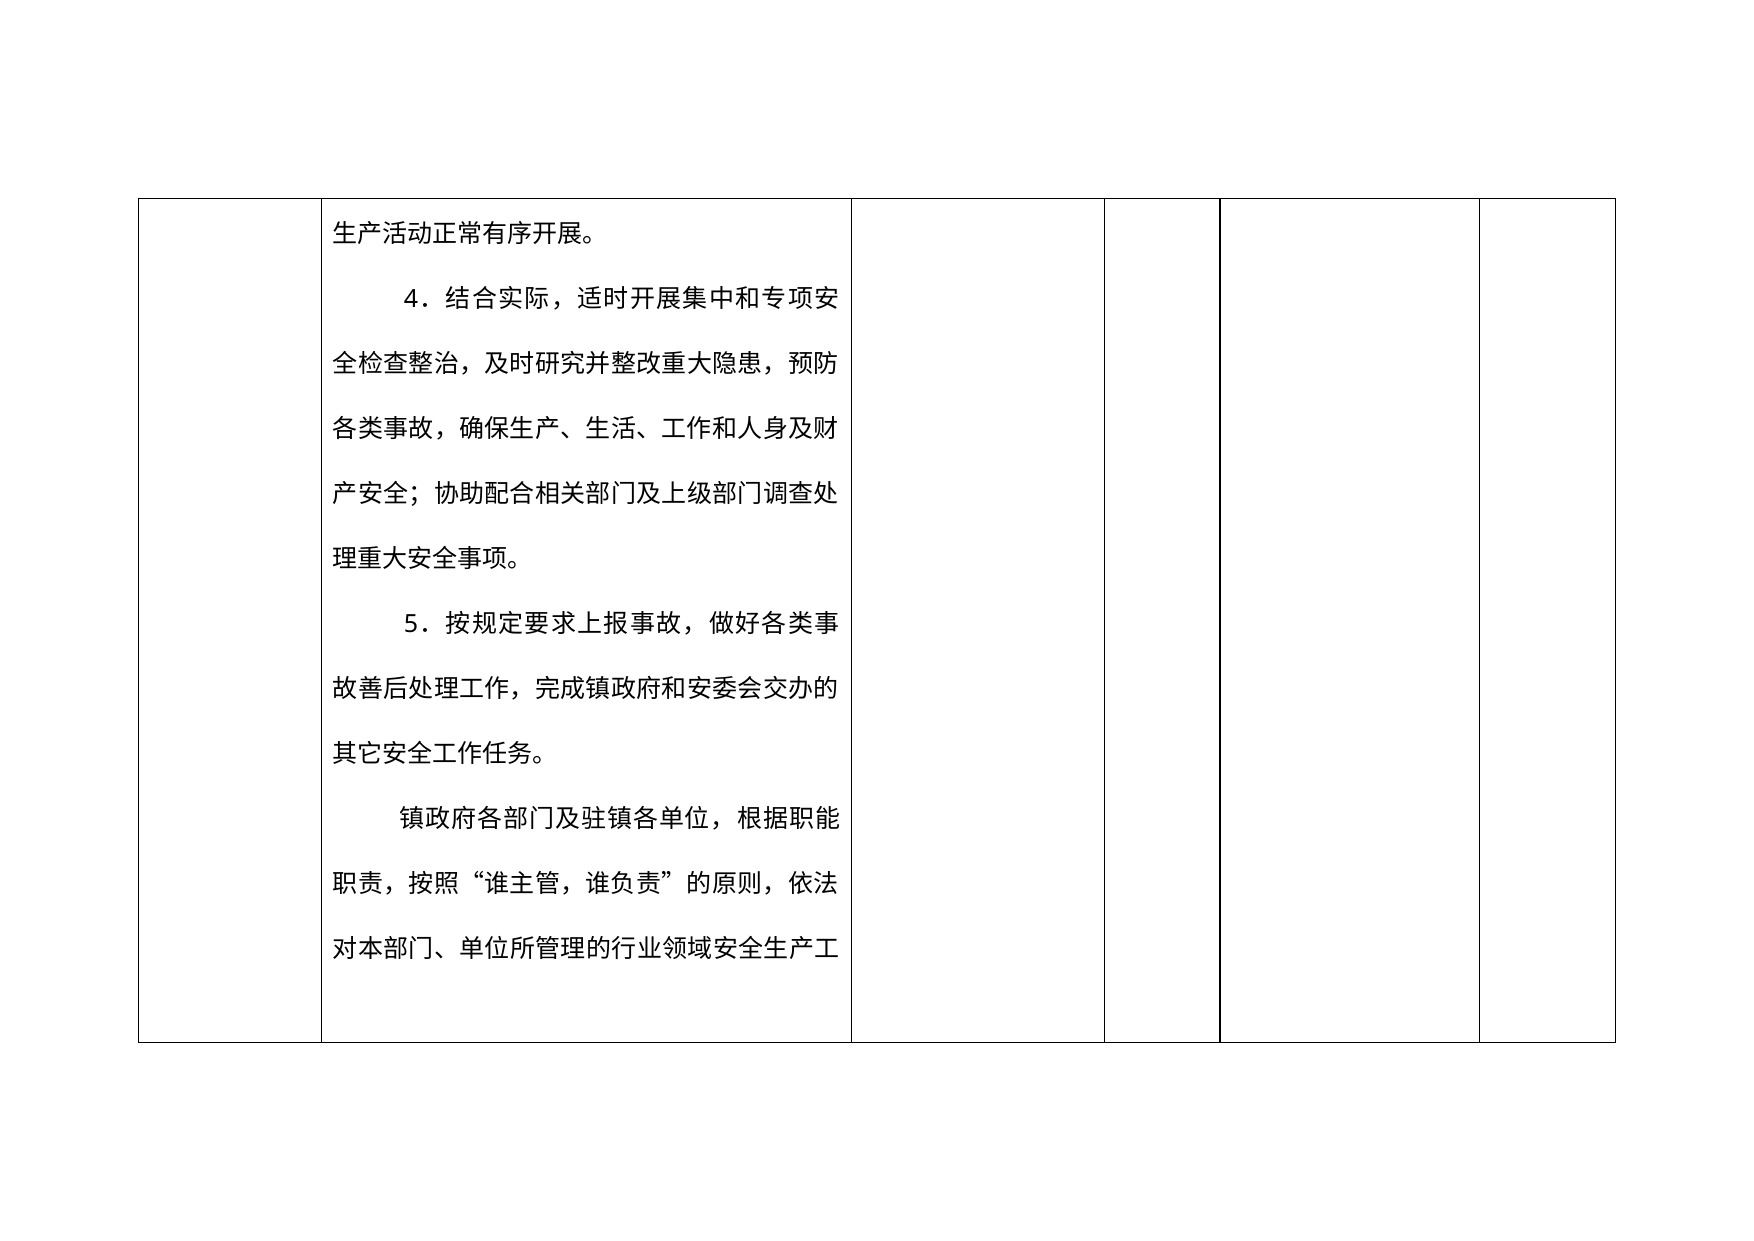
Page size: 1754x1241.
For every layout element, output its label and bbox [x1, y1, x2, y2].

table_cell [852, 199, 1104, 1042]
table_cell [1480, 199, 1615, 1042]
table_cell [322, 199, 851, 1042]
table_cell [1221, 199, 1479, 1042]
table_cell [1105, 199, 1219, 1042]
table_cell [139, 199, 321, 1042]
